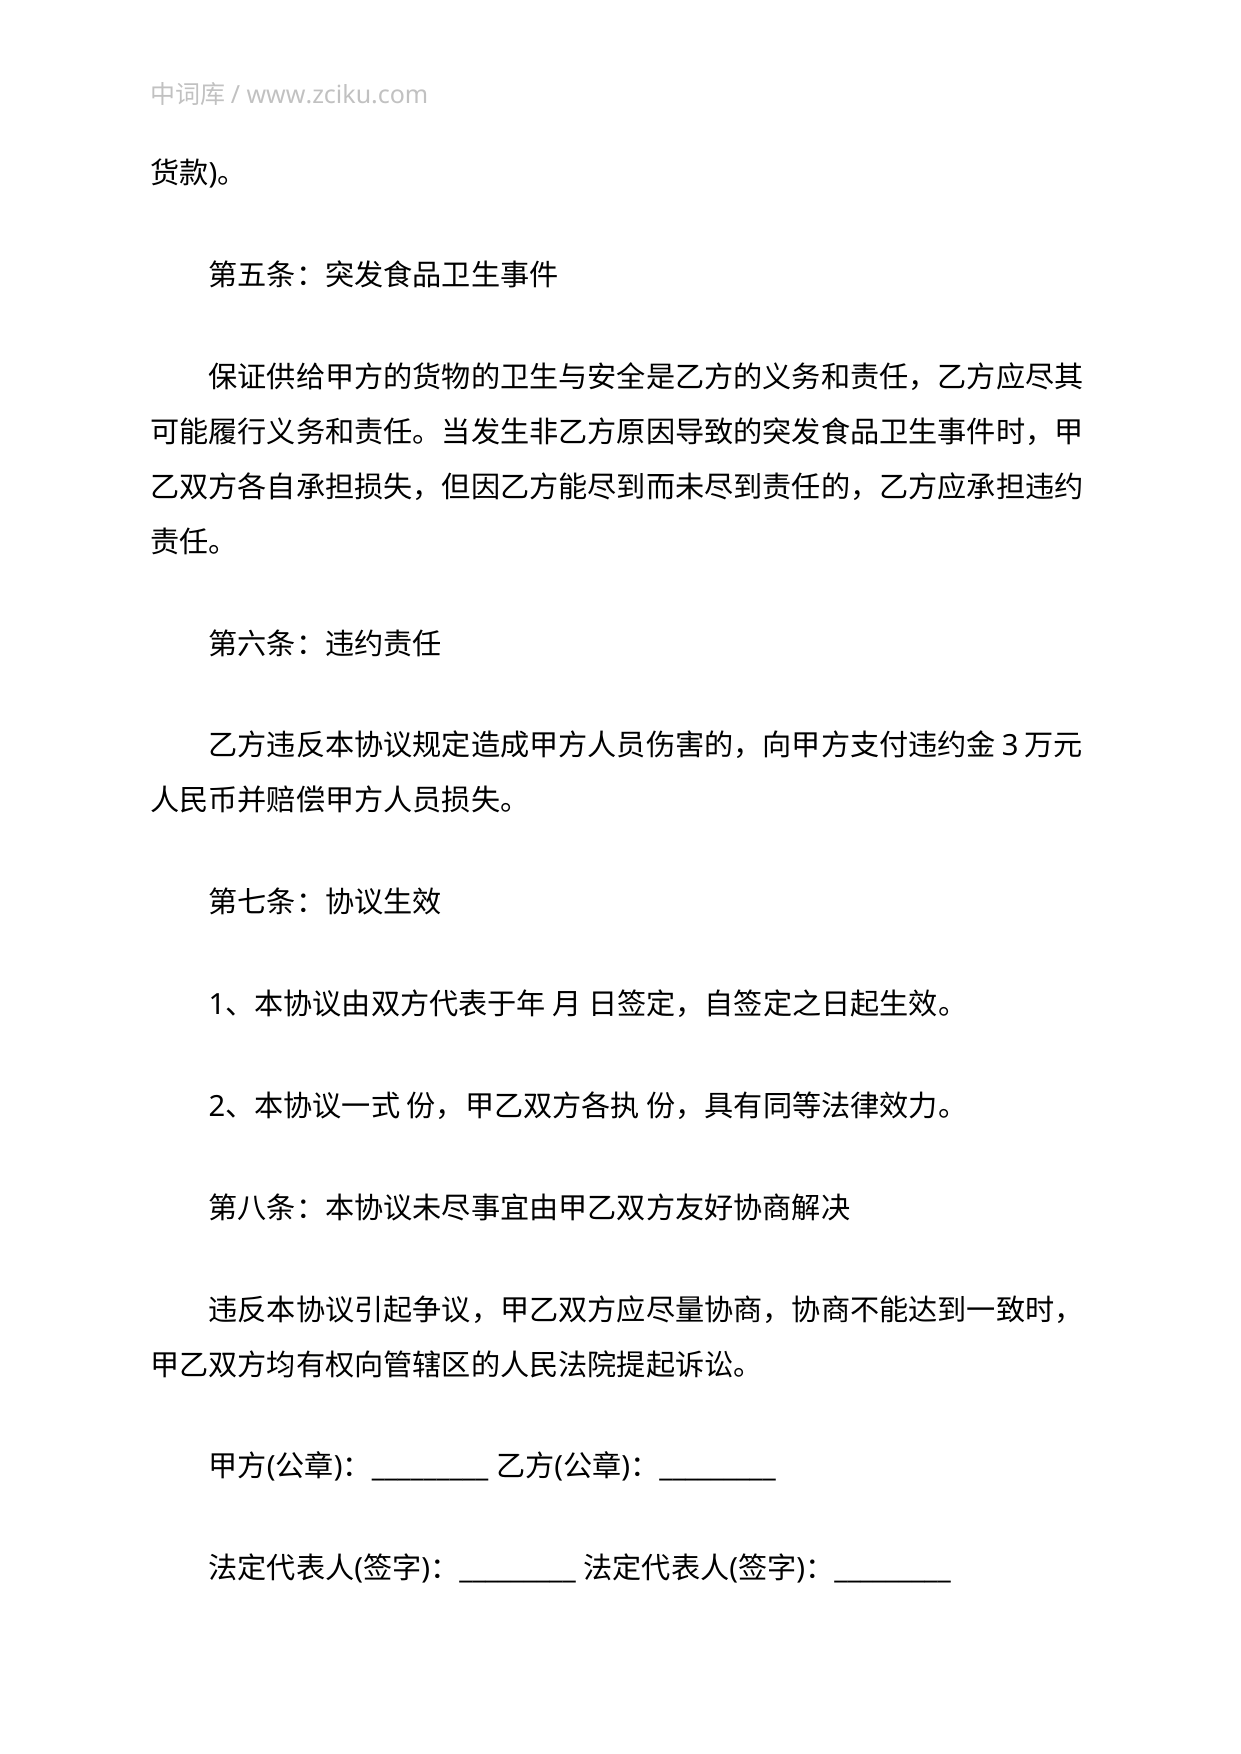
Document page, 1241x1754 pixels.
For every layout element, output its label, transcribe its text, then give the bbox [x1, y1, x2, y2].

text 甲方(公章)：_________ 乙方(公章)：_________ [150, 1443, 1090, 1485]
text 法定代表人(签字)：_________ 法定代表人(签字)：_________ [150, 1545, 1090, 1587]
text 第六条：违约责任 [150, 620, 1090, 662]
text 第八条：本协议未尽事宜由甲乙双方友好协商解决 [150, 1184, 1090, 1227]
text 第五条：突发食品卫生事件 [150, 252, 1090, 294]
text 第七条：协议生效 [150, 879, 1090, 921]
text 违反本协议引起争议，甲乙双方应尽量协商，协商不能达到一致时，甲乙双方均有权向管辖区的人民法院提起诉讼。 [150, 1286, 1090, 1383]
text 保证供给甲方的货物的卫生与安全是乙方的义务和责任，乙方应尽其可能履行义务和责任。当发生非乙方原因导致的突发食品卫生事件时，甲乙双方各自承担损失，但因乙方能尽到而未尽到责任的，乙方应承担违约责任。 [150, 354, 1090, 561]
text 乙方违反本协议规定造成甲方人员伤害的，向甲方支付违约金3万元人民币并赔偿甲方人员损失。 [150, 722, 1090, 819]
text 1、本协议由双方代表于年 月 日签定，自签定之日起生效。 [150, 981, 1090, 1023]
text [150, 150, 1090, 192]
text 2、本协议一式 份，甲乙双方各执 份，具有同等法律效力。 [150, 1082, 1090, 1125]
